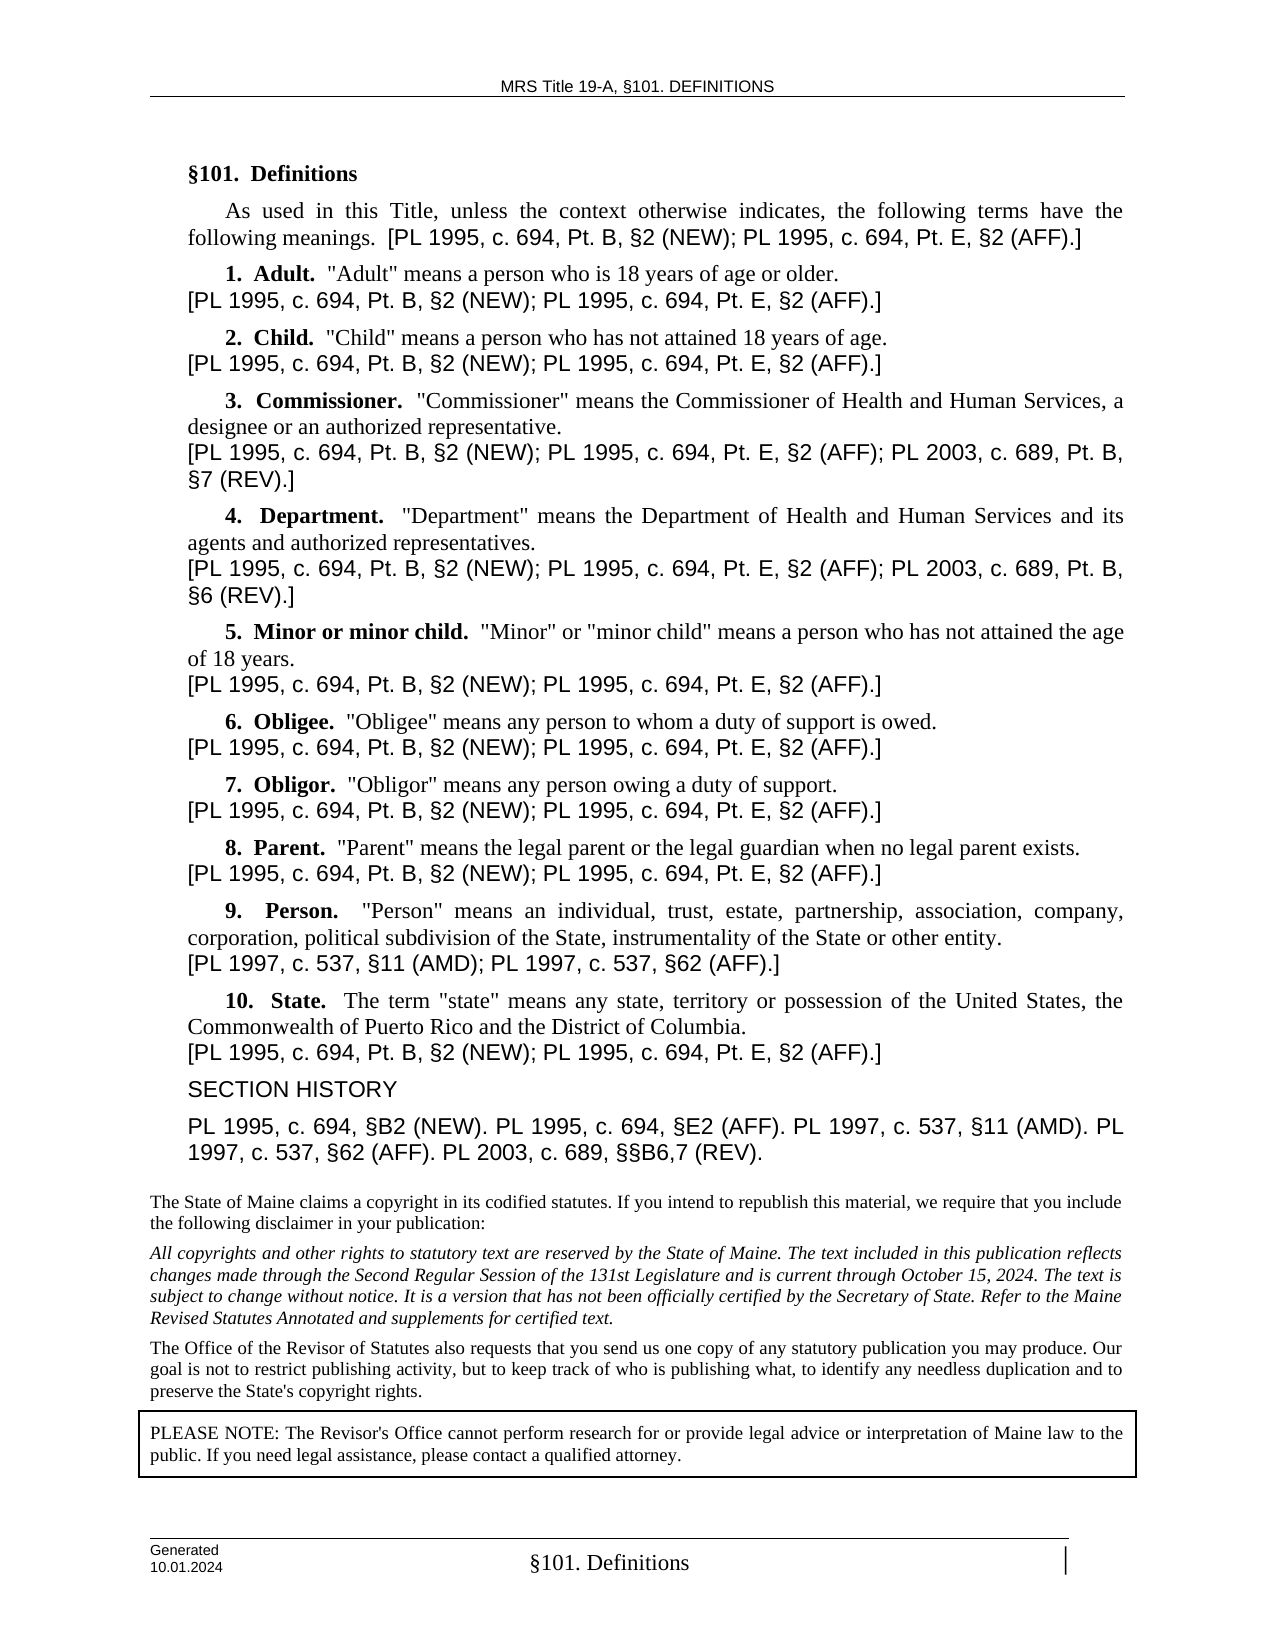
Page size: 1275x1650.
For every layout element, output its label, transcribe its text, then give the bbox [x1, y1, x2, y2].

text [PL 1995, c. 694, Pt. B, §2 (NEW); PL 1995, c. 694, Pt. E, §2 (AFF).] [187, 671, 1125, 697]
text §101. Definitions [187, 160, 1125, 187]
text [PL 1995, c. 694, Pt. B, §2 (NEW); PL 1995, c. 694, Pt. E, §2 (AFF).] [187, 797, 1125, 824]
text [PL 1995, c. 694, Pt. B, §2 (NEW); PL 1995, c. 694, Pt. E, §2 (AFF); PL 2003, c. 689, Pt. B, §7 (REV).] [187, 439, 1125, 492]
text 6. Obligee. "Obligee" means any person to whom a duty of support is owed. [187, 708, 1125, 734]
text 2. Child. "Child" means a person who has not attained 18 years of age. [187, 323, 1125, 350]
text The Office of the Revisor of Statutes also requests that you send us one copy of any statutory publication you may produce. Our goal is not to restrict publishing activity, but to keep track of who is publishing what, to identify any needless duplication and to preserve the State's copyright rights. [150, 1337, 1125, 1401]
text [PL 1995, c. 694, Pt. B, §2 (NEW); PL 1995, c. 694, Pt. E, §2 (AFF).] [187, 860, 1125, 887]
text PL 1995, c. 694, §B2 (NEW). PL 1995, c. 694, §E2 (AFF). PL 1997, c. 537, §11 (AMD). PL 1997, c. 537, §62 (AFF). PL 2003, c. 689, §§B6,7 (REV). [187, 1113, 1125, 1166]
text 1. Adult. "Adult" means a person who is 18 years of age or older. [187, 260, 1125, 287]
text [PL 1995, c. 694, Pt. B, §2 (NEW); PL 1995, c. 694, Pt. E, §2 (AFF).] [187, 350, 1125, 376]
text 7. Obligor. "Obligor" means any person owing a duty of support. [187, 771, 1125, 797]
text 3. Commissioner. "Commissioner" means the Commissioner of Health and Human Services, a designee or an authorized representative. [187, 387, 1125, 439]
text 8. Parent. "Parent" means the legal parent or the legal guardian when no legal parent exists. [187, 834, 1125, 860]
text 5. Minor or minor child. "Minor" or "minor child" means a person who has not attained the age of 18 years. [187, 618, 1125, 671]
text SECTION HISTORY [187, 1076, 1125, 1102]
text [PL 1995, c. 694, Pt. B, §2 (NEW); PL 1995, c. 694, Pt. E, §2 (AFF); PL 2003, c. 689, Pt. B, §6 (REV).] [187, 555, 1125, 608]
text 4. Department. "Department" means the Department of Health and Human Services and its agents and authorized representatives. [187, 502, 1125, 555]
text [PL 1995, c. 694, Pt. B, §2 (NEW); PL 1995, c. 694, Pt. E, §2 (AFF).] [187, 1039, 1125, 1066]
text [PL 1997, c. 537, §11 (AMD); PL 1997, c. 537, §62 (AFF).] [187, 950, 1125, 976]
text As used in this Title, unless the context otherwise indicates, the following terms have the following meanings. [PL 1995, c. 694, Pt. B, §2 (NEW); PL 1995, c. 694, Pt. E, §2 (AFF).] [187, 197, 1125, 250]
text 9. Person. "Person" means an individual, trust, estate, partnership, association, company, corporation, political subdivision of the State, instrumentality of the State or other entity. [187, 897, 1125, 950]
text [PL 1995, c. 694, Pt. B, §2 (NEW); PL 1995, c. 694, Pt. E, §2 (AFF).] [187, 734, 1125, 761]
text 10. State. The term "state" means any state, territory or possession of the United States, the Commonwealth of Puerto Rico and the District of Columbia. [187, 987, 1125, 1039]
text The State of Maine claims a copyright in its codified statutes. If you intend to republish this material, we require that you include the following disclaimer in your publication: [150, 1191, 1125, 1234]
text [PL 1995, c. 694, Pt. B, §2 (NEW); PL 1995, c. 694, Pt. E, §2 (AFF).] [187, 287, 1125, 313]
text All copyrights and other rights to statutory text are reserved by the State of Maine. The text included in this publication reflects changes made through the Second Regular Session of the 131st Legislature and is current through October 15, 2024 . The text is subject to change without notice. It is a version that has not been officially certified by the Secretary of State. Refer to the Maine Revised Statutes Annotated and supplements for certified text. [150, 1242, 1125, 1328]
text PLEASE NOTE: The Revisor's Office cannot perform research for or provide legal advice or interpretation of Maine law to the public. If you need legal assistance, please contact a qualified attorney. [140, 1412, 1135, 1476]
